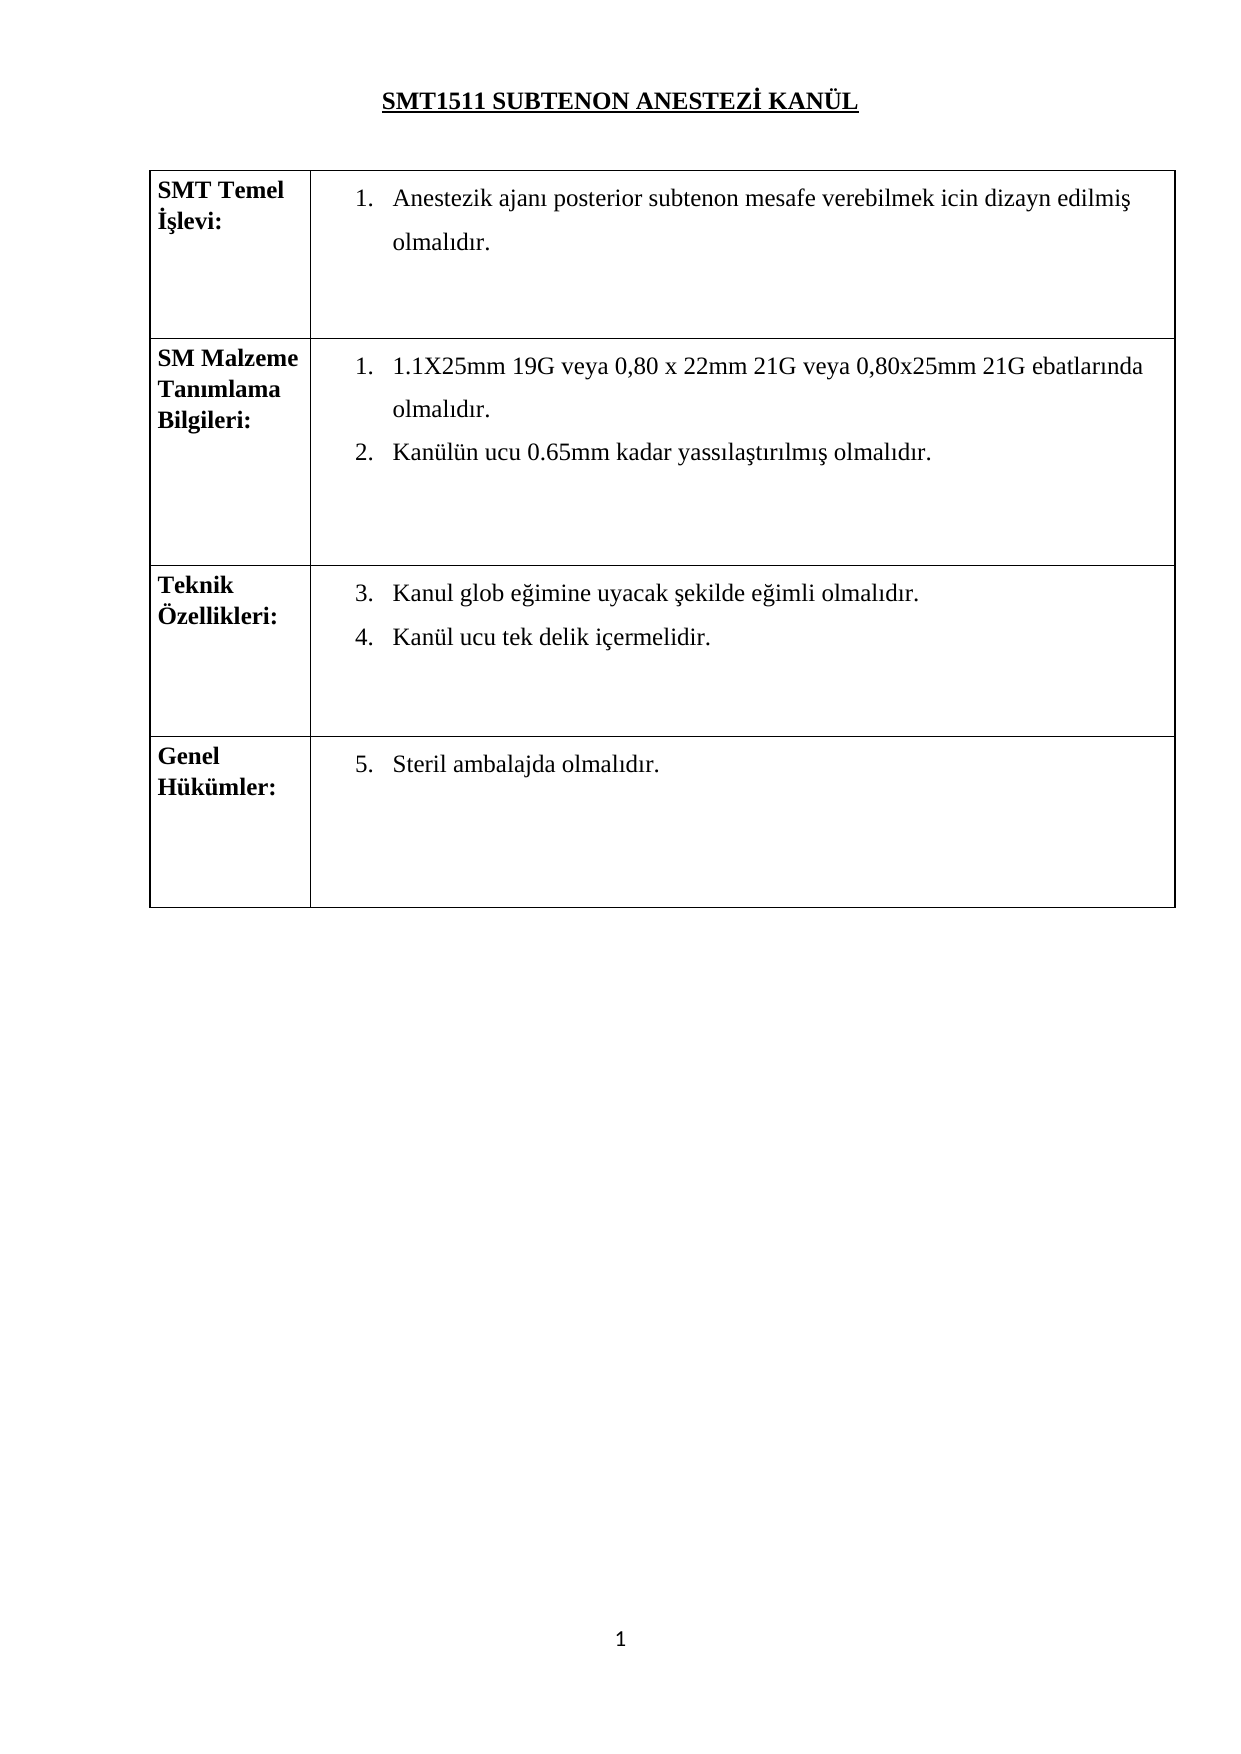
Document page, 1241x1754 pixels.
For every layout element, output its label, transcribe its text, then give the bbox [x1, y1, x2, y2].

table_cell Teknik Özellikleri: [151, 566, 310, 736]
table_cell 1.1X25mm 19G veya 0,80 x 22mm 21G veya 0,80x25mm 21G ebatlarında olmalıdır. Kanülün ucu 0.65mm kadar yassılaştırılmış olmalıdır. [311, 339, 1174, 565]
table_cell Steril ambalajda olmalıdır. [311, 737, 1174, 907]
table_header SMT Temel İşlevi: [151, 171, 310, 338]
table_header Anestezik ajanı posterior subtenon mesafe verebilmek icin dizayn edilmiş olmalıdır. [311, 171, 1174, 338]
table_cell Genel Hükümler: [151, 737, 310, 907]
table_cell Kanul glob eğimine uyacak şekilde eğimli olmalıdır. Kanül ucu tek delik içermelidir. [311, 566, 1174, 736]
table_cell SM Malzeme Tanımlama Bilgileri: [151, 339, 310, 565]
